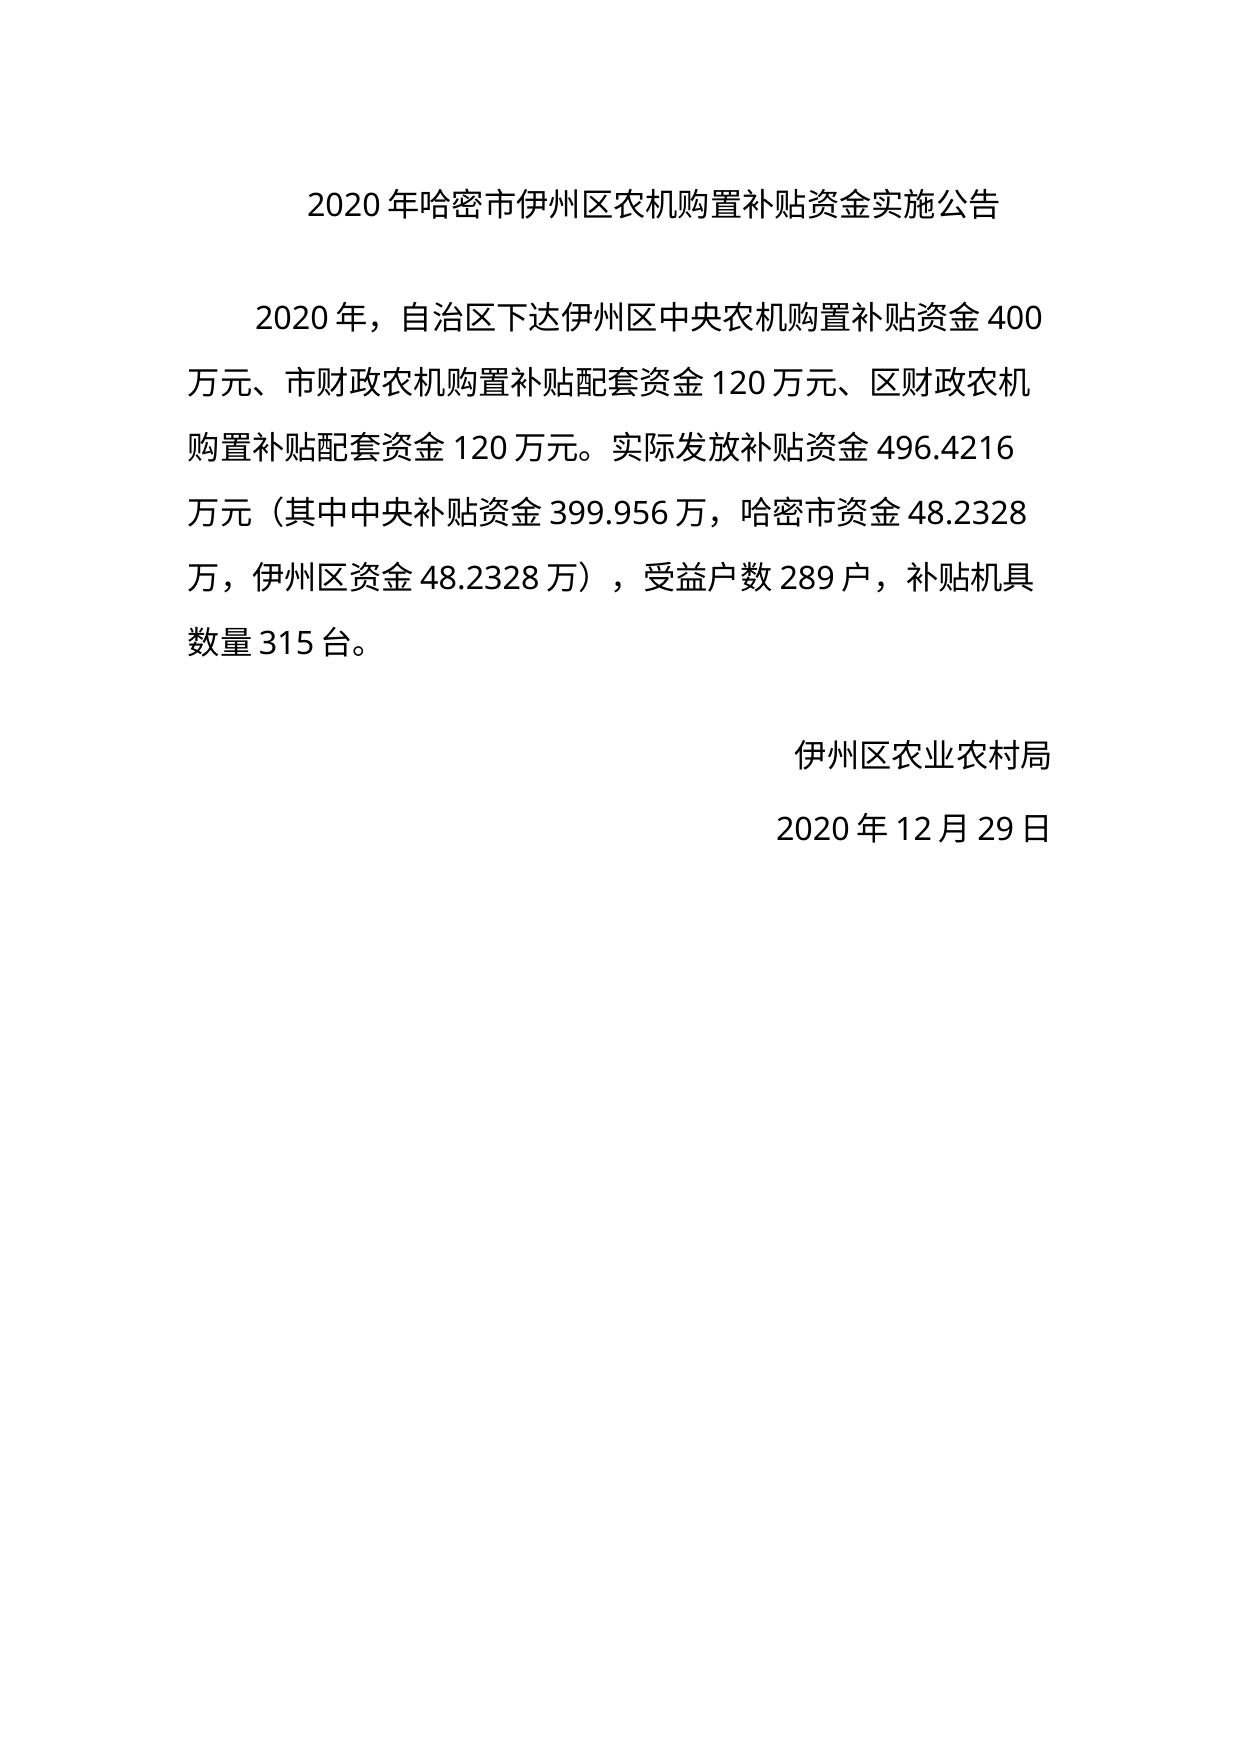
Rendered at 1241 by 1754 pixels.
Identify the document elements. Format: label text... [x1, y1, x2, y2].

text 2020年哈密市伊州区农机购置补贴资金实施公告 [187, 170, 1053, 235]
text 2020年12月29日 [187, 794, 1053, 859]
text 伊州区农业农村局 [187, 721, 1053, 786]
text 2020年，自治区下达伊州区中央农机购置补贴资金400万元、市财政农机购置补贴配套资金120万元、区财政农机购置补贴配套资金120万元。实际发放补贴资金 496.4216万元（其中中央补贴资金399.956万，哈密市资金48.2328万，伊州区资金48.2328万），受益户数 289户，补贴机具数量315台。 [187, 283, 1053, 673]
